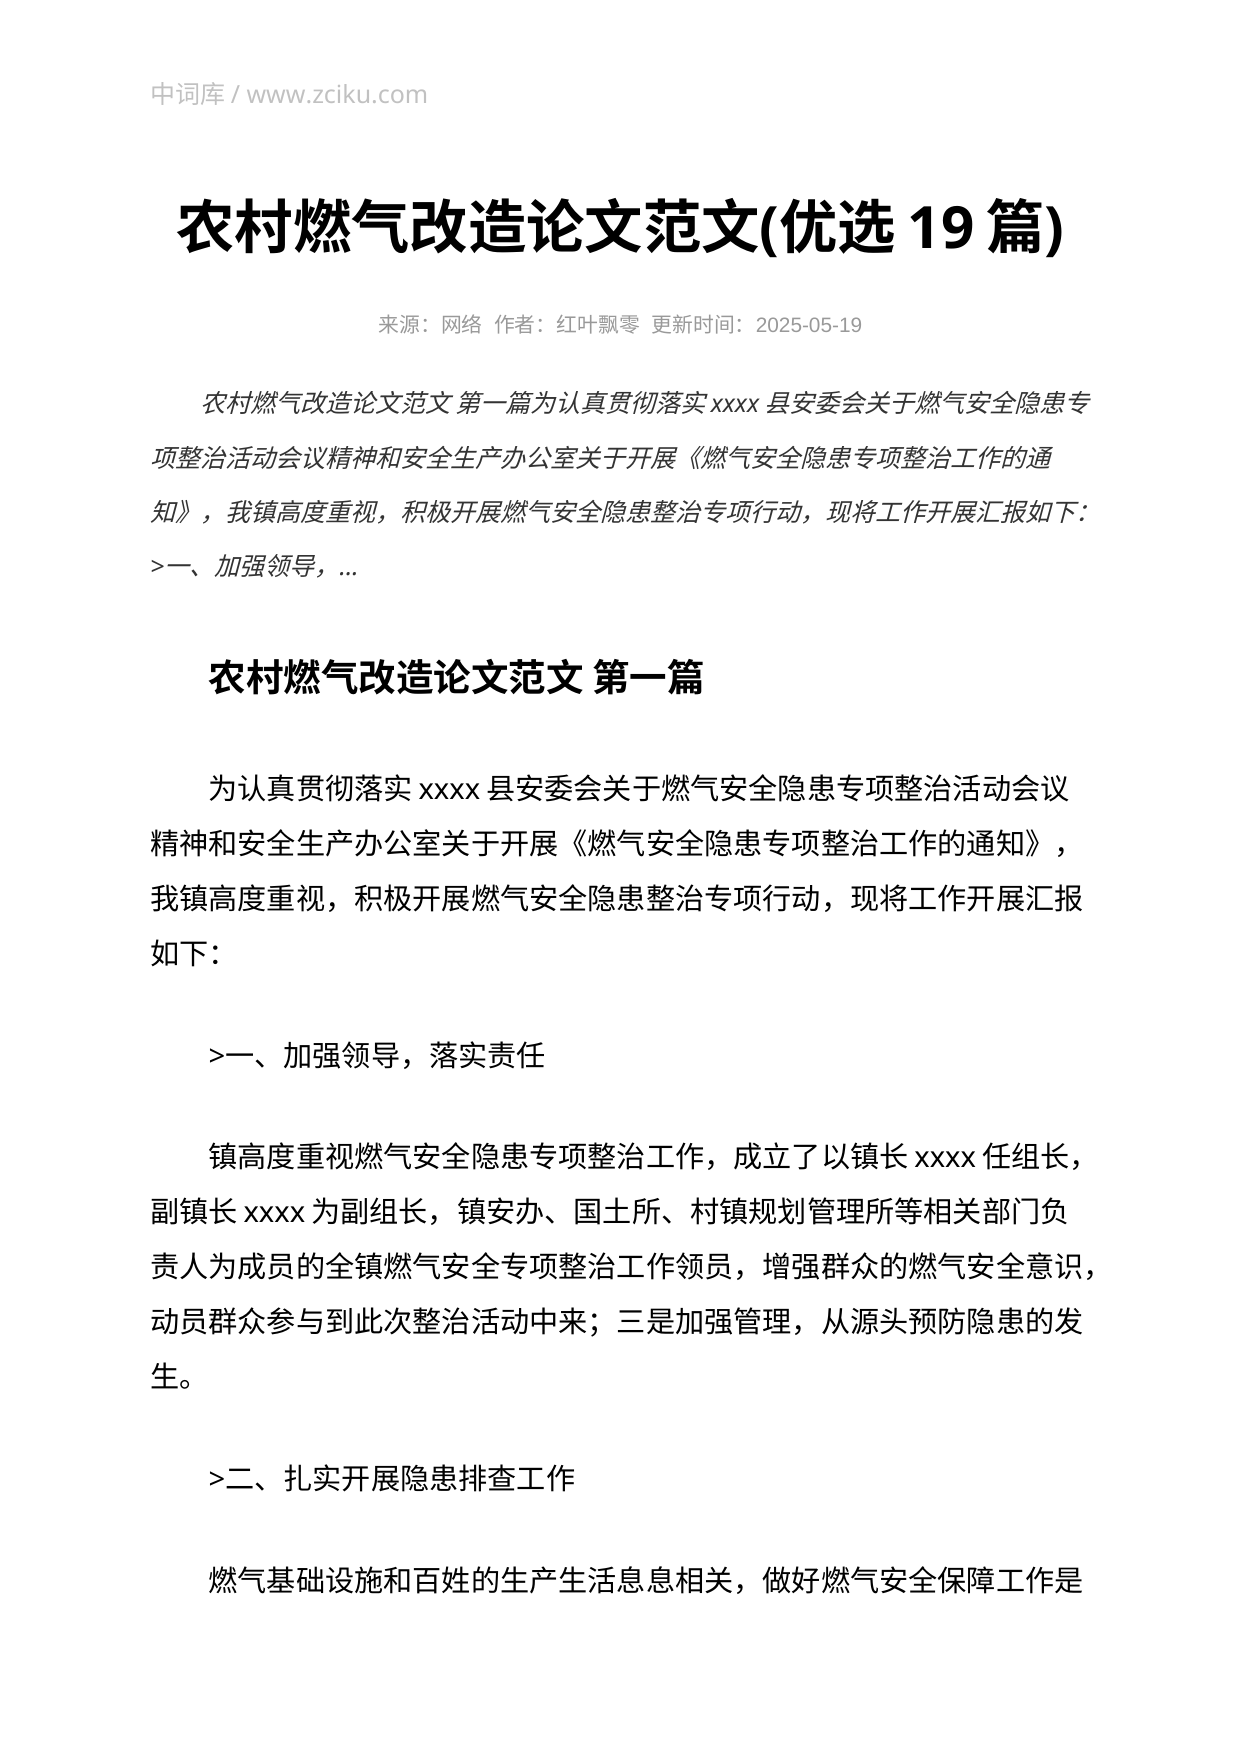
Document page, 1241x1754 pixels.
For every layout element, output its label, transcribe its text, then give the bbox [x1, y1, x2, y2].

text 镇高度重视燃气安全隐患专项整治工作，成立了以镇长xxxx任组长，副镇长xxxx为副组长，镇安办、国土所、村镇规划管理所等相关部门负责人为成员的全镇燃气安全专项整治工作领员，增强群众的燃气安全意识，动员群众参与到此次整治活动中来；三是加强管理，从源头预防隐患的发生。 [150, 1134, 1090, 1396]
text >二、扎实开展隐患排查工作 [150, 1456, 1090, 1498]
text 农村燃气改造论文范文 第一篇 [150, 648, 1090, 702]
text >一、加强领导，落实责任 [150, 1032, 1090, 1074]
text 为认真贯彻落实xxxx县安委会关于燃气安全隐患专项整治活动会议精神和安全生产办公室关于开展《燃气安全隐患专项整治工作的通知》，我镇高度重视，积极开展燃气安全隐患整治专项行动，现将工作开展汇报如下： [150, 766, 1090, 973]
text 农村燃气改造论文范文 第一篇为认真贯彻落实xxxx县安委会关于燃气安全隐患专项整治活动会议精神和安全生产办公室关于开展《燃气安全隐患专项整治工作的通知》，我镇高度重视，积极开展燃气安全隐患整治专项行动，现将工作开展汇报如下：>一、加强领导，... [150, 384, 1090, 583]
text 来源：网络 作者：红叶飘零 更新时间：2025-05-19 [150, 313, 1090, 337]
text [150, 1558, 1090, 1600]
subtitle 农村燃气改造论文范文(优选19篇) [150, 181, 1090, 266]
